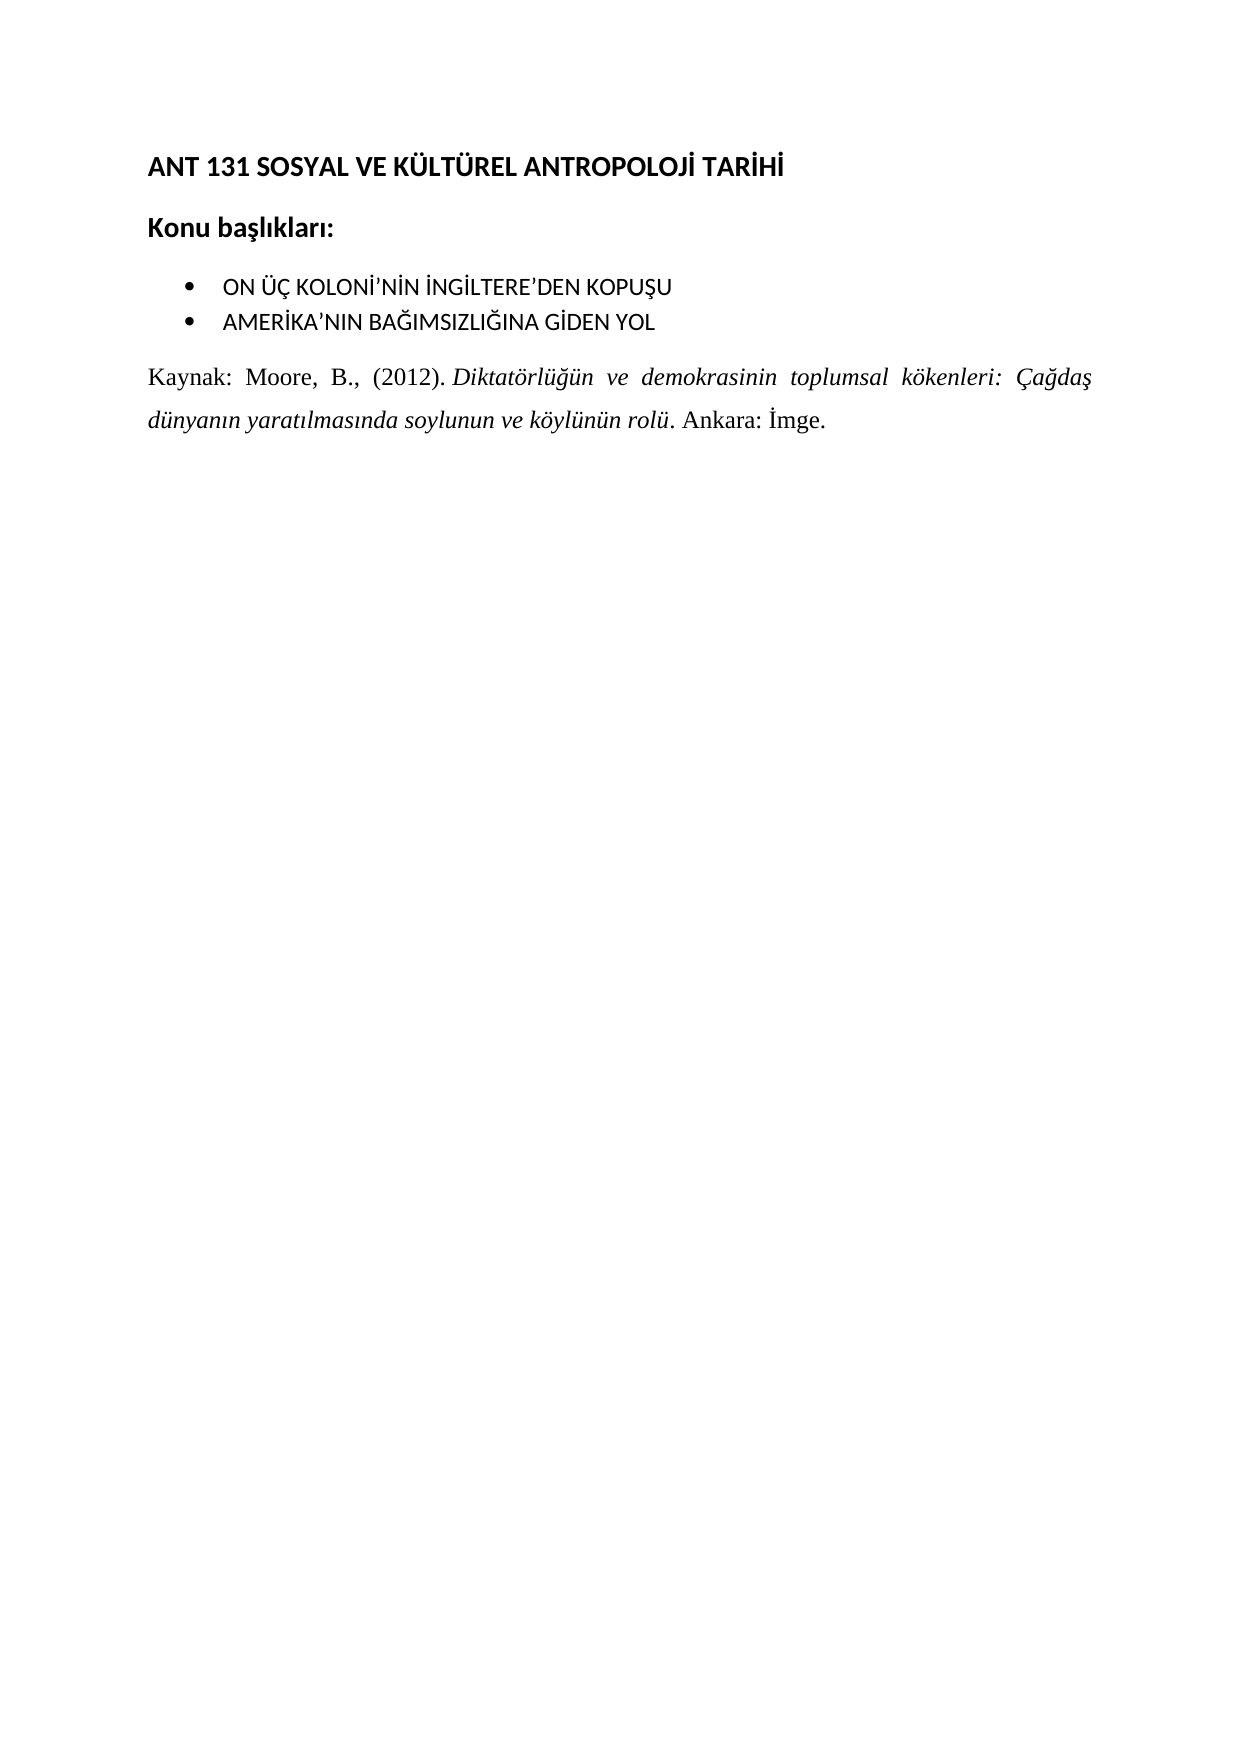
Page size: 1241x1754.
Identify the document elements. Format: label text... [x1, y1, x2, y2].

list ON ÜÇ KOLONİ’NİN İNGİLTERE’DEN KOPUŞU [185, 271, 1093, 302]
text ANT 131 SOSYAL VE KÜLTÜREL ANTROPOLOJİ TARİHİ [148, 148, 1093, 183]
text Konu başlıkları: [148, 209, 1093, 245]
list AMERİKA’NIN BAĞIMSIZLIĞINA GİDEN YOL [185, 306, 1093, 337]
text Kaynak: Moore, B., (2012). Diktatörlüğün ve demokrasinin toplumsal kökenleri: Çağdaş dünyanın yaratılmasında soylunun ve köylünün rolü. Ankara: İmge. [148, 362, 1093, 434]
